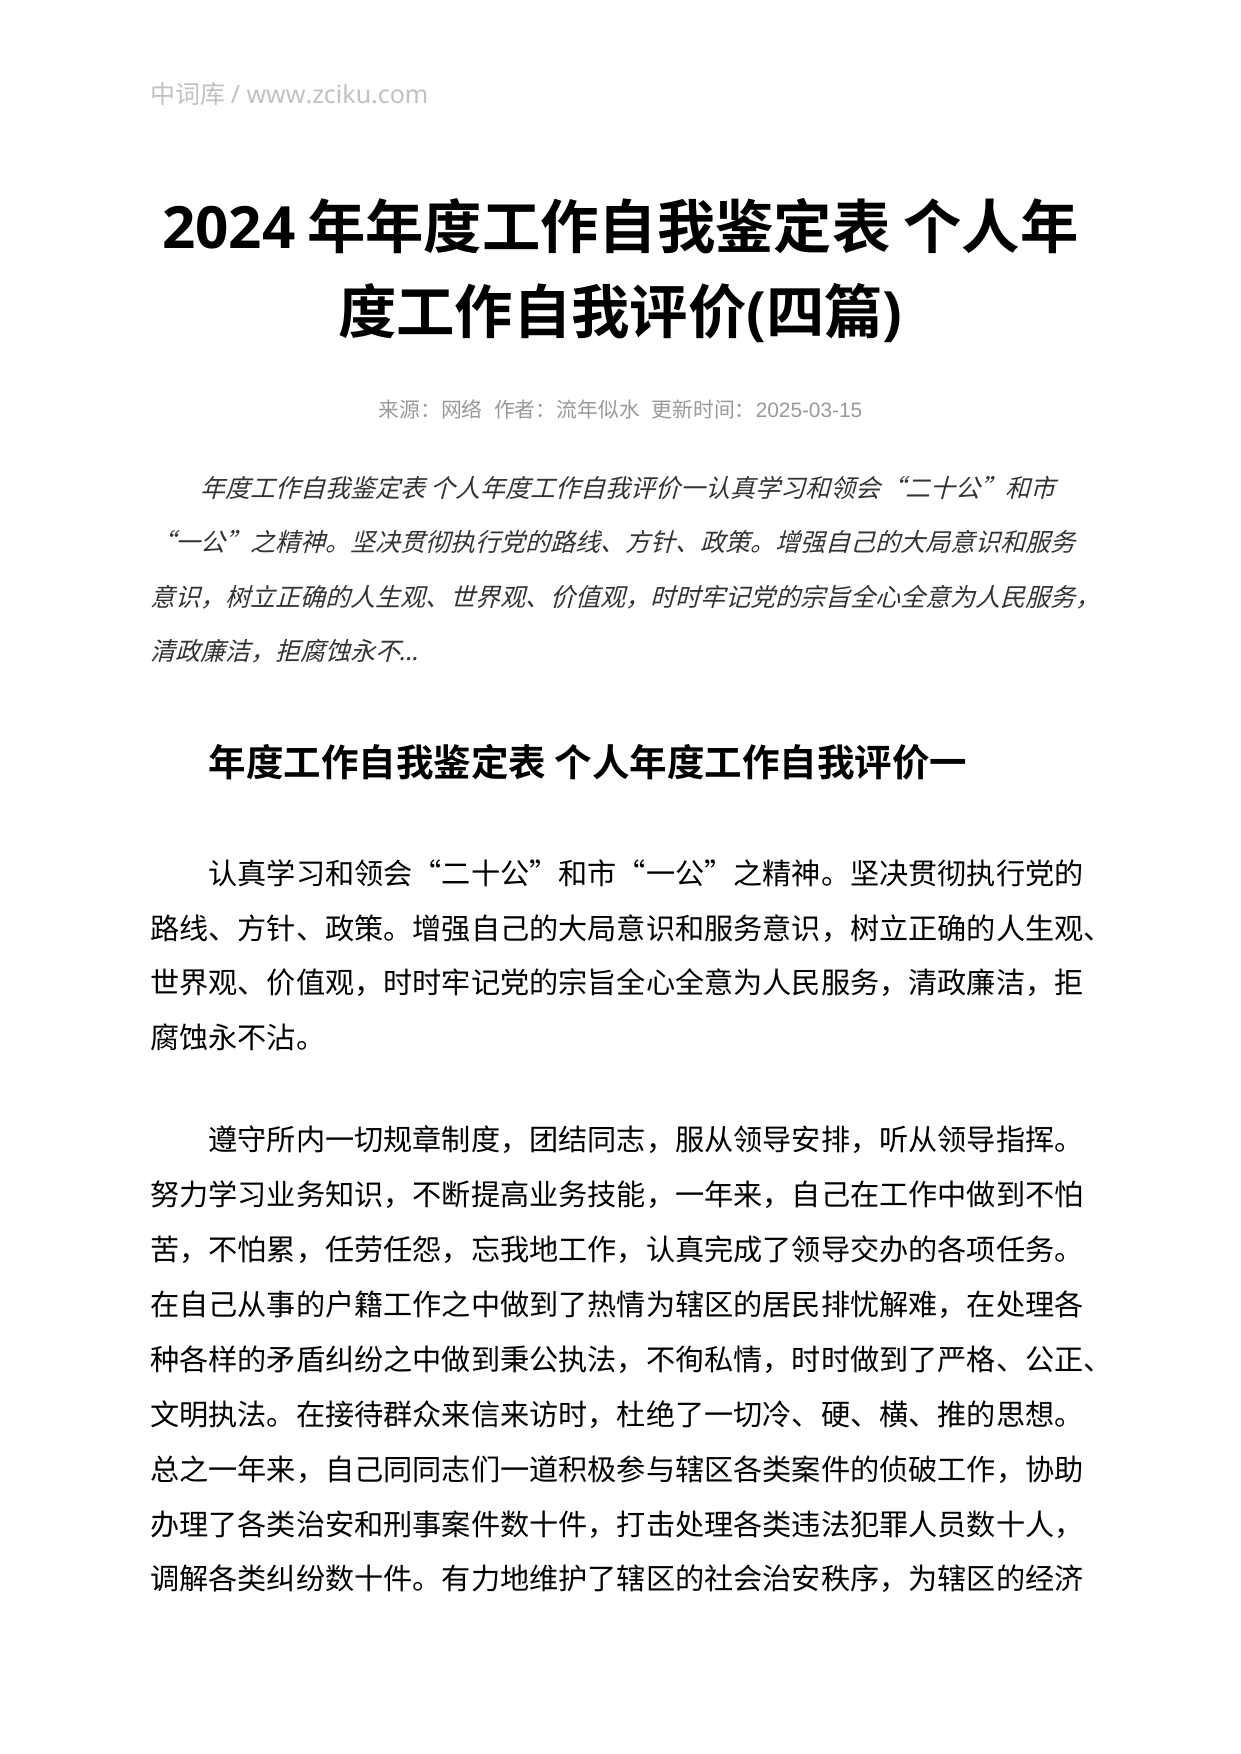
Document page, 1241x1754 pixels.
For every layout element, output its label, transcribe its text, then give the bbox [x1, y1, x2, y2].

text 年度工作自我鉴定表 个人年度工作自我评价一认真学习和领会“二十公”和市“一公”之精神。坚决贯彻执行党的路线、方针、政策。增强自己的大局意识和服务意识，树立正确的人生观、世界观、价值观，时时牢记党的宗旨全心全意为人民服务，清政廉洁，拒腐蚀永不... [150, 468, 1090, 668]
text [150, 1117, 1090, 1598]
text 来源：网络 作者：流年似水 更新时间：2025-03-15 [150, 398, 1090, 422]
text 年度工作自我鉴定表 个人年度工作自我评价一 [150, 733, 1090, 787]
subtitle 2024年年度工作自我鉴定表 个人年度工作自我评价(四篇) [150, 181, 1090, 351]
text 认真学习和领会“二十公”和市“一公”之精神。坚决贯彻执行党的路线、方针、政策。增强自己的大局意识和服务意识，树立正确的人生观、世界观、价值观，时时牢记党的宗旨全心全意为人民服务，清政廉洁，拒腐蚀永不沾。 [150, 850, 1090, 1057]
